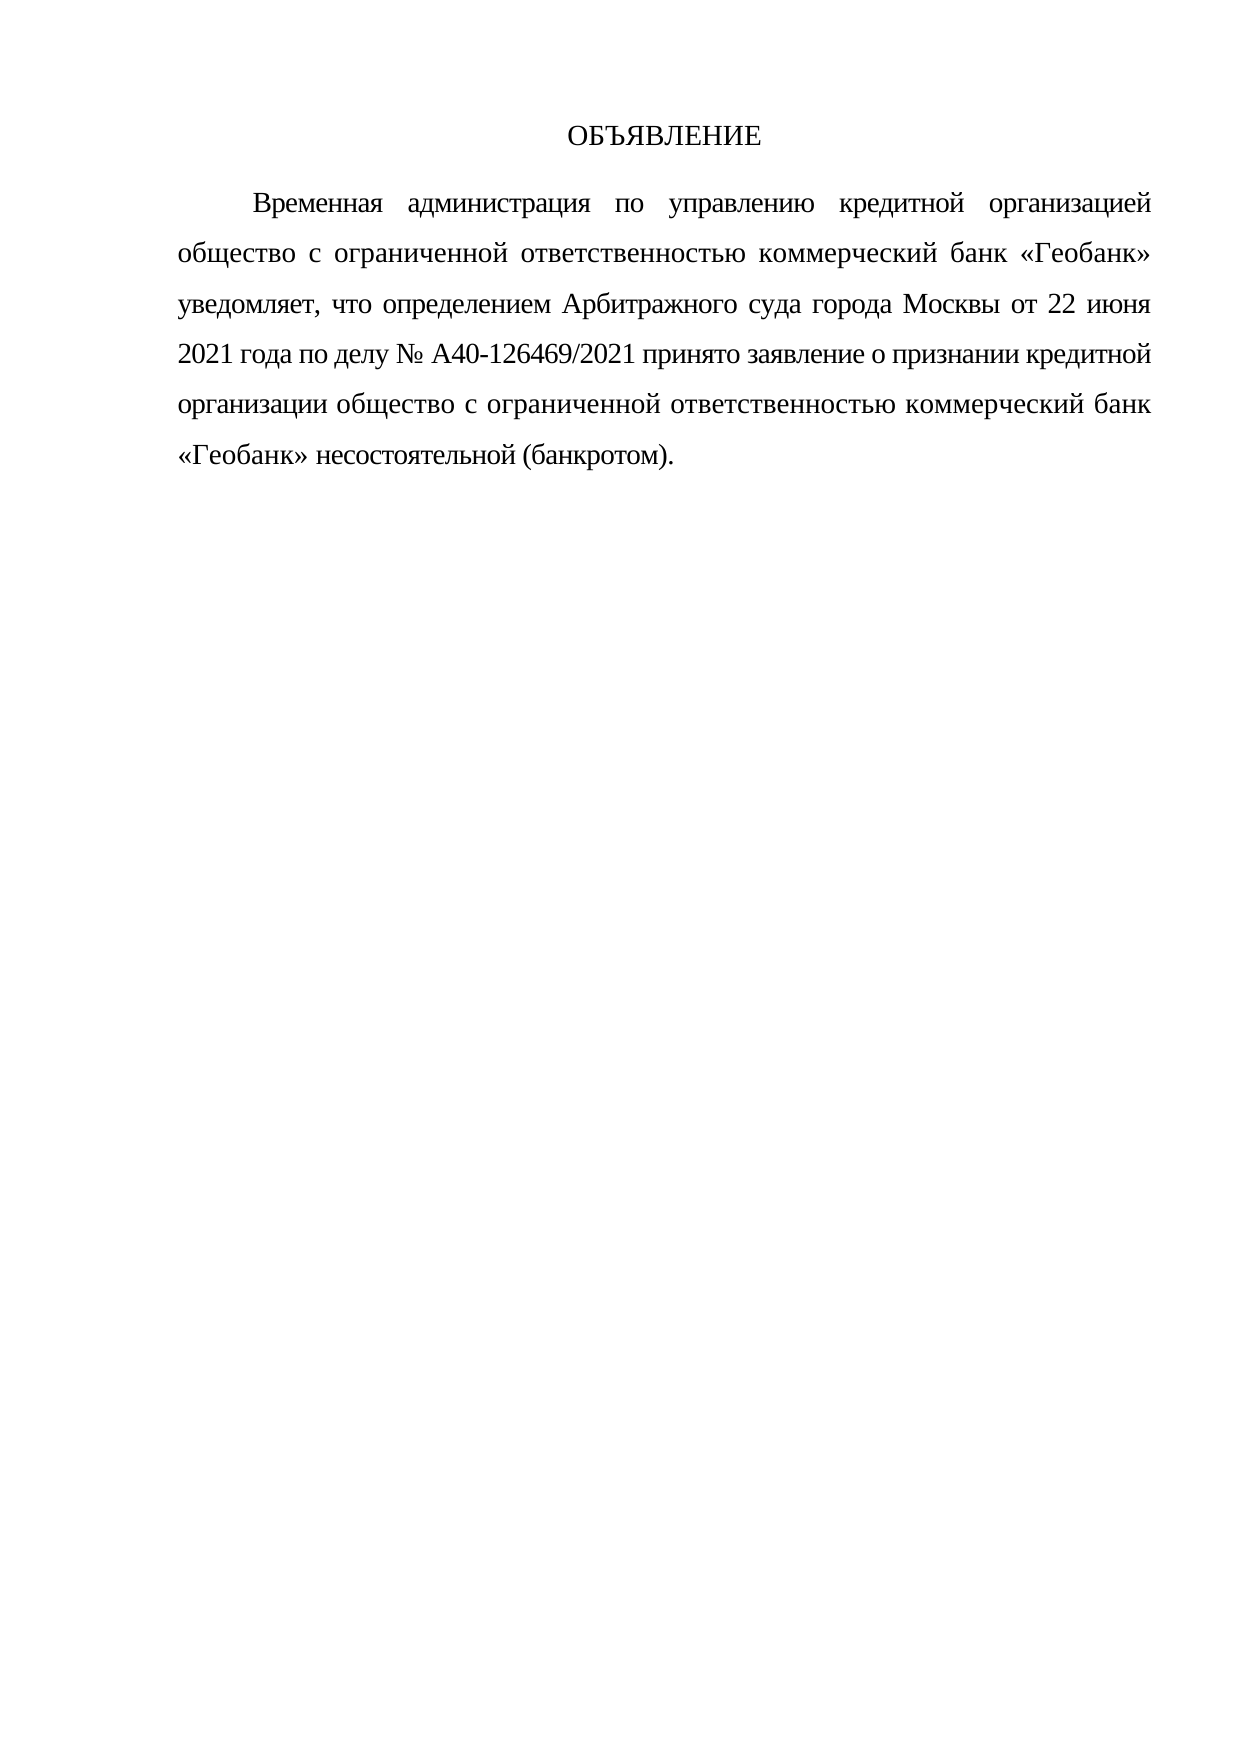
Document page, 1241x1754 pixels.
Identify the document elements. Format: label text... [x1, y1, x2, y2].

text ОБЪЯВЛЕНИЕ [177, 118, 1152, 152]
text Временная администрация по управлению кредитной организацией общество с ограниченной ответственностью коммерческий банк «Геобанк» уведомляет, что определением Арбитражного суда города Москвы от 22 июня 2021 года по делу № А40-126469/2021 принято заявление о признании кредитной организации общество с ограниченной ответственностью коммерческий банк «Геобанк» несостоятельной (банкротом). [177, 185, 1152, 470]
